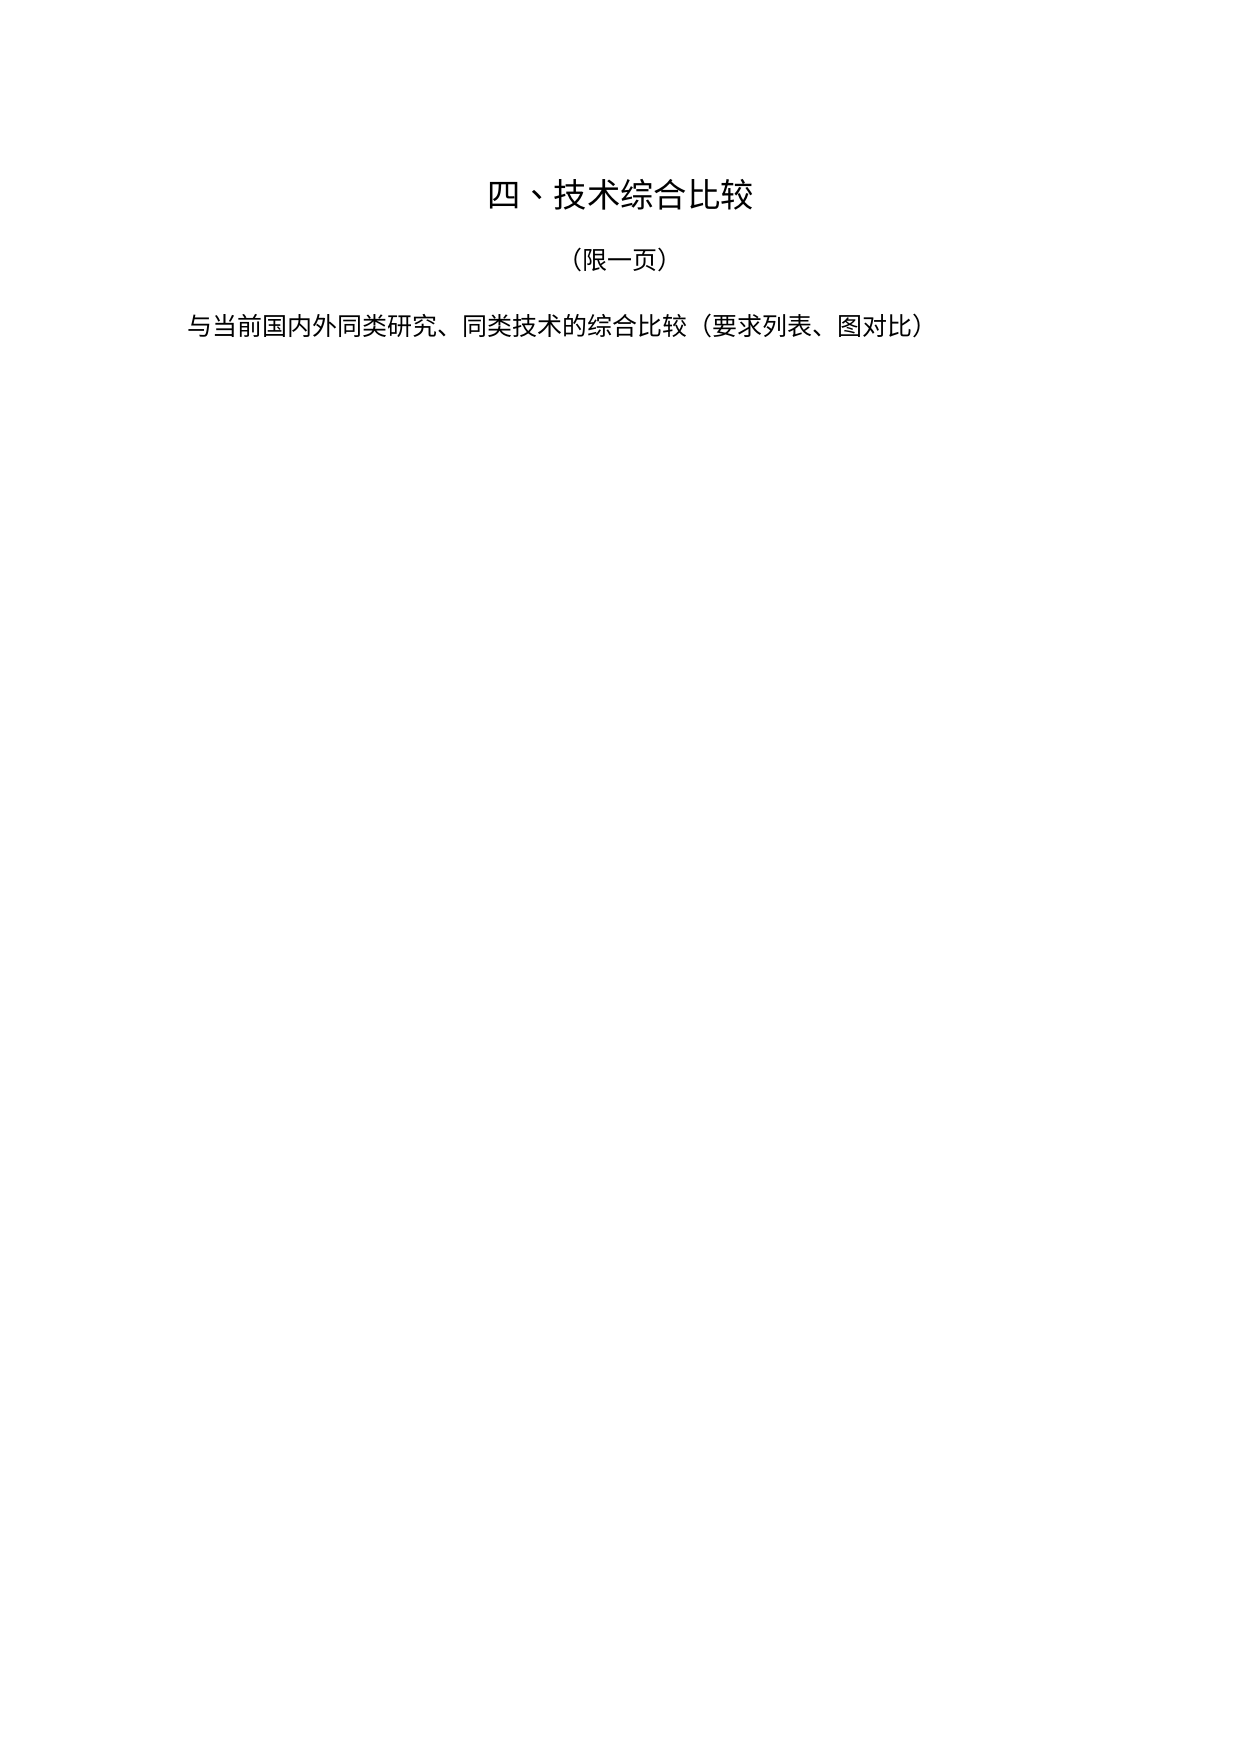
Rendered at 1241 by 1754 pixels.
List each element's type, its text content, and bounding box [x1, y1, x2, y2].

text 与当前国内外同类研究、同类技术的综合比较（要求列表、图对比） [187, 292, 1053, 357]
text （限一页） [187, 227, 1053, 292]
text 四、技术综合比较 [187, 162, 1053, 227]
